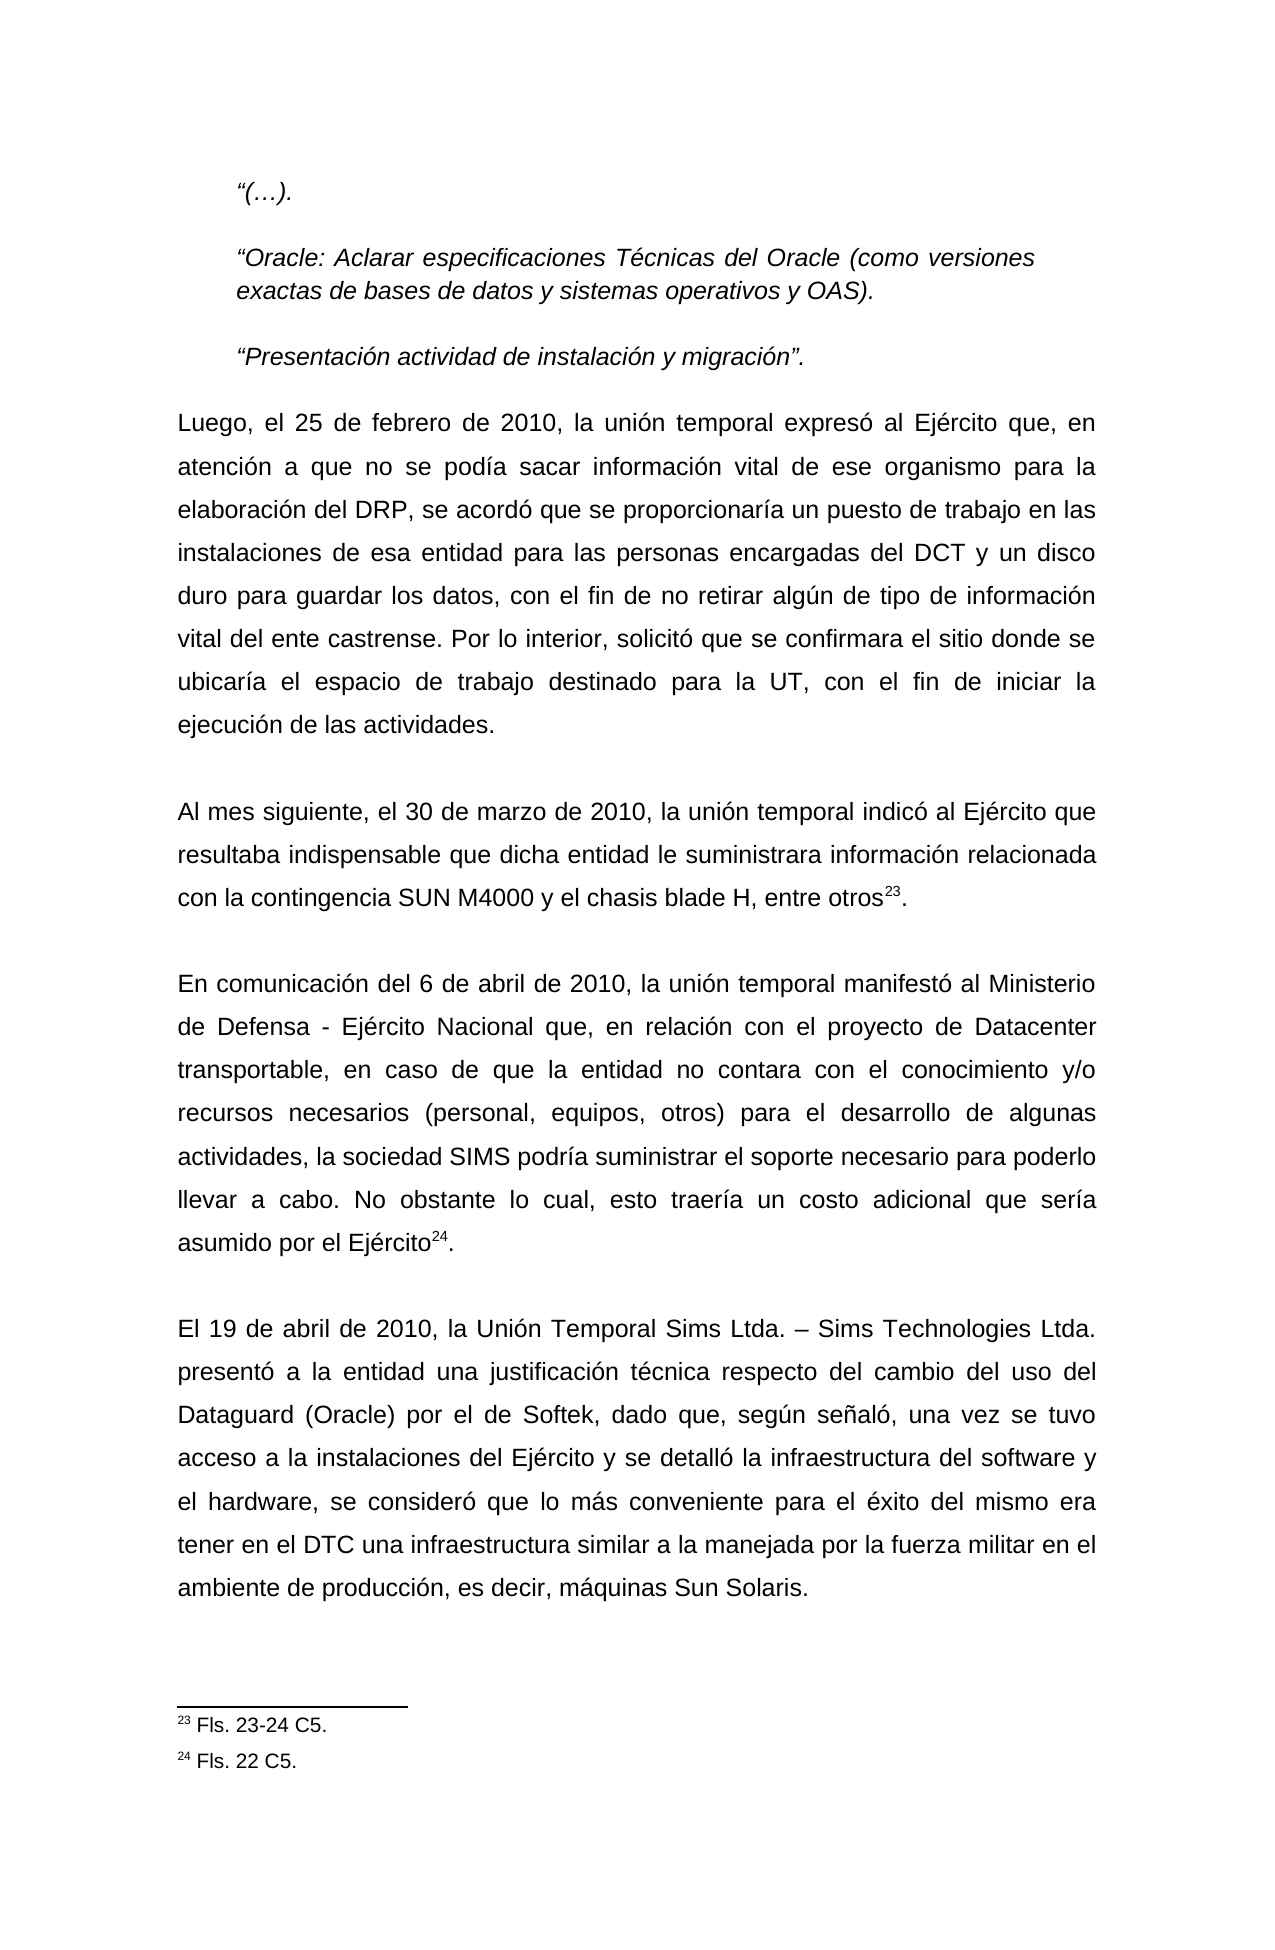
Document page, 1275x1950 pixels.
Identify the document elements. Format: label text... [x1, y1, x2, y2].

text En comunicación del 6 de abril de 2010, la unión temporal manifestó al Ministerio de Defensa - Ejército Nacional que, en relación con el proyecto de Datacenter transportable, en caso de que la entidad no contara con el conocimiento y/o recursos necesarios (personal, equipos, otros) para el desarrollo de algunas actividades, la sociedad SIMS podría suministrar el soporte necesario para poderlo llevar a cabo. No obstante lo cual, esto traería un costo adicional que sería asumido por el Ejército. [177, 969, 1098, 1256]
text El 19 de abril de 2010, la Unión Temporal Sims Ltda. – Sims Technologies Ltda. presentó a la entidad una justificación técnica respecto del cambio del uso del Dataguard (Oracle) por el de Softek, dado que, según señaló, una vez se tuvo acceso a la instalaciones del Ejército y se detalló la infraestructura del software y el hardware, se consideró que lo más conveniente para el éxito del mismo era tener en el DTC una infraestructura similar a la manejada por la fuerza militar en el ambiente de producción, es decir, máquinas Sun Solaris. [177, 1314, 1098, 1601]
text “Oracle: Aclarar especificaciones Técnicas del Oracle (como versiones exactas de bases de datos y sistemas operativos y OAS). [236, 243, 1039, 305]
text Al mes siguiente, el 30 de marzo de 2010, la unión temporal indicó al Ejército que resultaba indispensable que dicha entidad le suministrara información relacionada con la contingencia SUN M4000 y el chasis blade H, entre otros. [177, 796, 1098, 911]
text “Presentación actividad de instalación y migración”. [236, 342, 1039, 371]
text “(…). [236, 177, 1039, 206]
text Luego, el 25 de febrero de 2010, la unión temporal expresó al Ejército que, en atención a que no se podía sacar información vital de ese organismo para la elaboración del DRP, se acordó que se proporcionaría un puesto de trabajo en las instalaciones de esa entidad para las personas encargadas del DCT y un disco duro para guardar los datos, con el fin de no retirar algún de tipo de información vital del ente castrense. Por lo interior, solicitó que se confirmara el sitio donde se ubicaría el espacio de trabajo destinado para la UT, con el fin de iniciar la ejecución de las actividades. [177, 408, 1098, 739]
